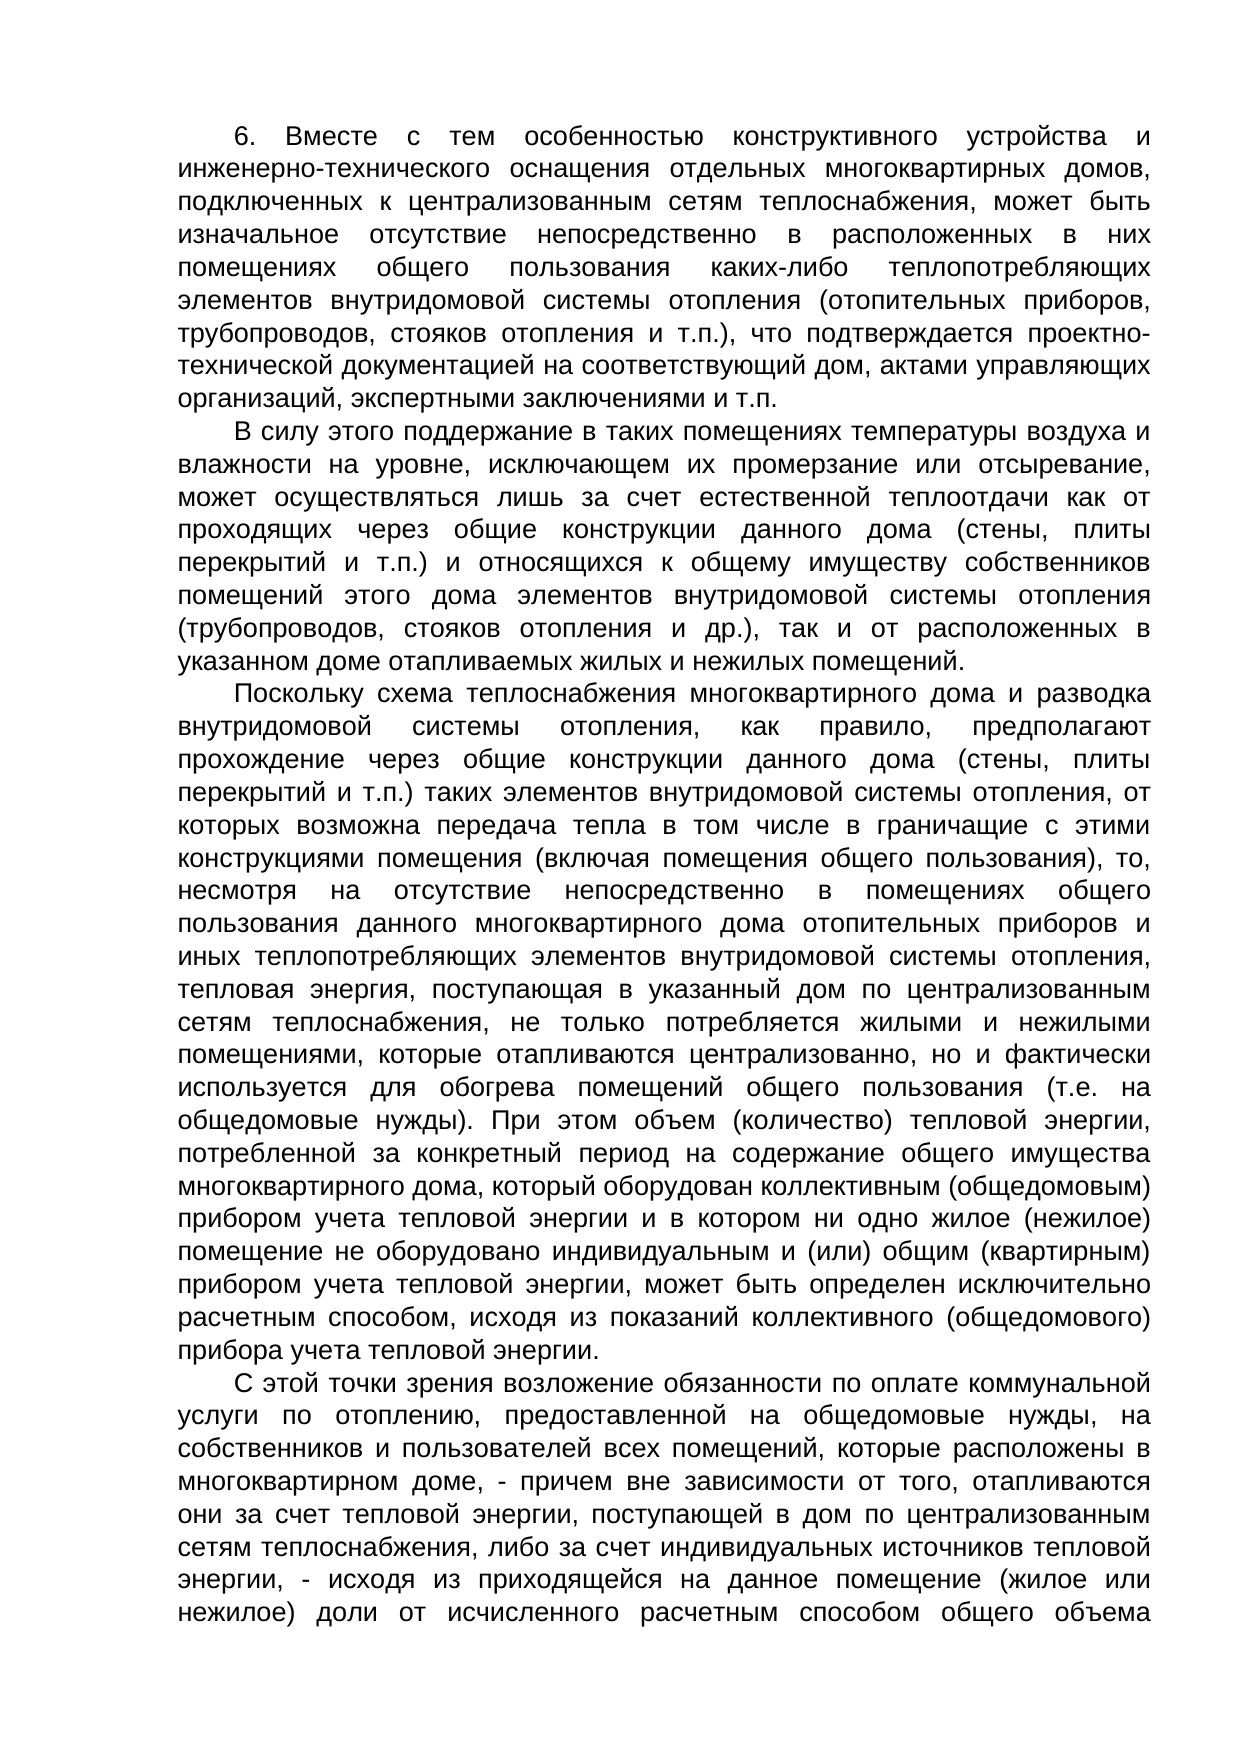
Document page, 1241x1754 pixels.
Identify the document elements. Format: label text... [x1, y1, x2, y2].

text В силу этого поддержание в таких помещениях температуры воздуха и влажности на уровне, исключающем их промерзание или отсыревание, может осуществляться лишь за счет естественной теплоотдачи как от проходящих через общие конструкции данного дома (стены, плиты перекрытий и т.п.) и относящихся к общему имуществу собственников помещений этого дома элементов внутридомовой системы отопления (трубопроводов, стояков отопления и др.), так и от расположенных в указанном доме отапливаемых жилых и нежилых помещений. [177, 413, 1152, 676]
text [177, 1365, 1152, 1627]
text Поскольку схема теплоснабжения многоквартирного дома и разводка внутридомовой системы отопления, как правило, предполагают прохождение через общие конструкции данного дома (стены, плиты перекрытий и т.п.) таких элементов внутридомовой системы отопления, от которых возможна передача тепла в том числе в граничащие с этими конструкциями помещения (включая помещения общего пользования), то, несмотря на отсутствие непосредственно в помещениях общего пользования данного многоквартирного дома отопительных приборов и иных теплопотребляющих элементов внутридомовой системы отопления, тепловая энергия, поступающая в указанный дом по централизованным сетям теплоснабжения, не только потребляется жилыми и нежилыми помещениями, которые отапливаются централизованно, но и фактически используется для обогрева помещений общего пользования (т.е. на общедомовые нужды). При этом объем (количество) тепловой энергии, потребленной за конкретный период на содержание общего имущества многоквартирного дома, который оборудован коллективным (общедомовым) прибором учета тепловой энергии и в котором ни одно жилое (нежилое) помещение не оборудовано индивидуальным и (или) общим (квартирным) прибором учета тепловой энергии, может быть определен исключительно расчетным способом, исходя из показаний коллективного (общедомового) прибора учета тепловой энергии. [177, 676, 1152, 1365]
text 6. Вместе с тем особенностью конструктивного устройства и инженерно-технического оснащения отдельных многоквартирных домов, подключенных к централизованным сетям теплоснабжения, может быть изначальное отсутствие непосредственно в расположенных в них помещениях общего пользования каких-либо теплопотребляющих элементов внутридомовой системы отопления (отопительных приборов, трубопроводов, стояков отопления и т.п.), что подтверждается проектно-технической документацией на соответствующий дом, актами управляющих организаций, экспертными заключениями и т.п. [177, 118, 1152, 413]
